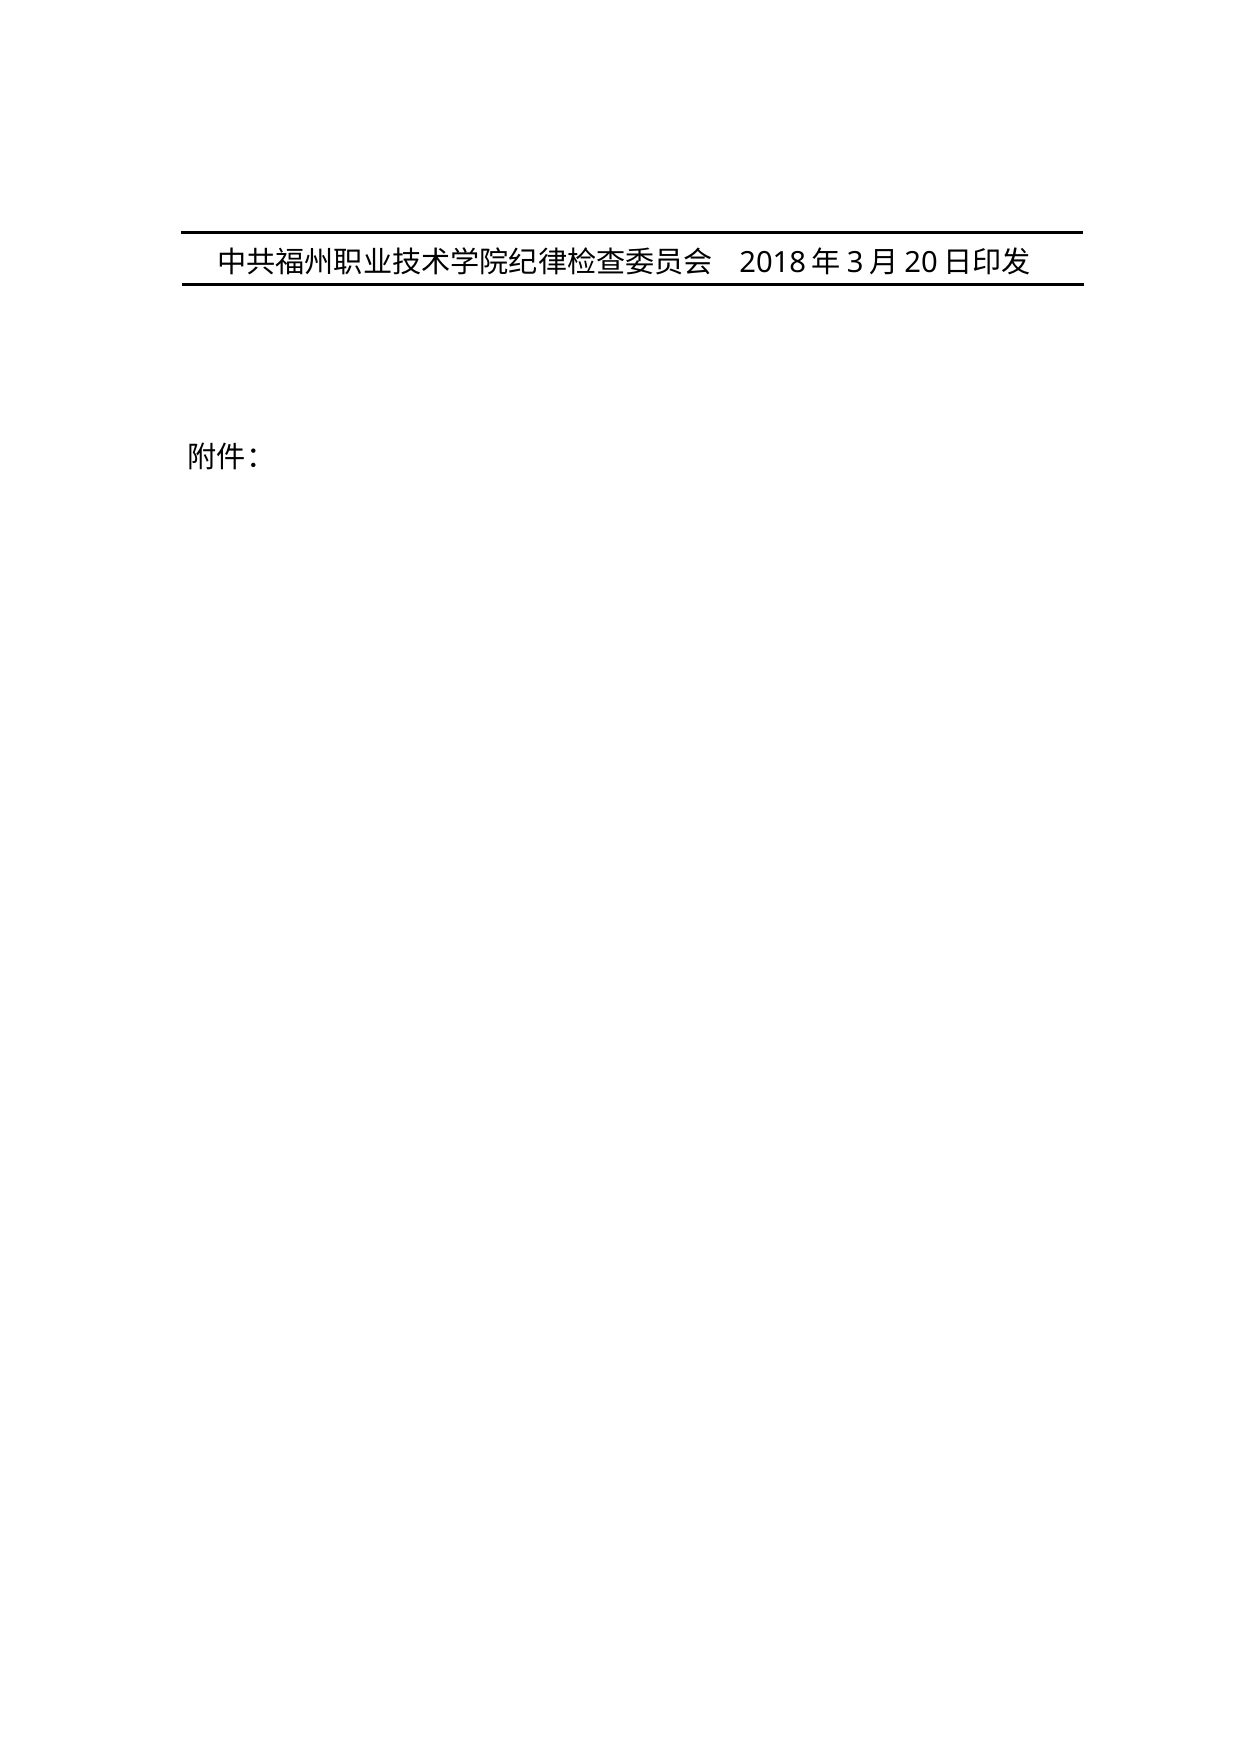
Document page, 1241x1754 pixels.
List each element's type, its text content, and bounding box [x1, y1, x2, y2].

text 中共福州职业技术学院纪律检查委员会 2018年3月20日印发 [187, 234, 1053, 283]
text 附件： [187, 422, 1053, 487]
